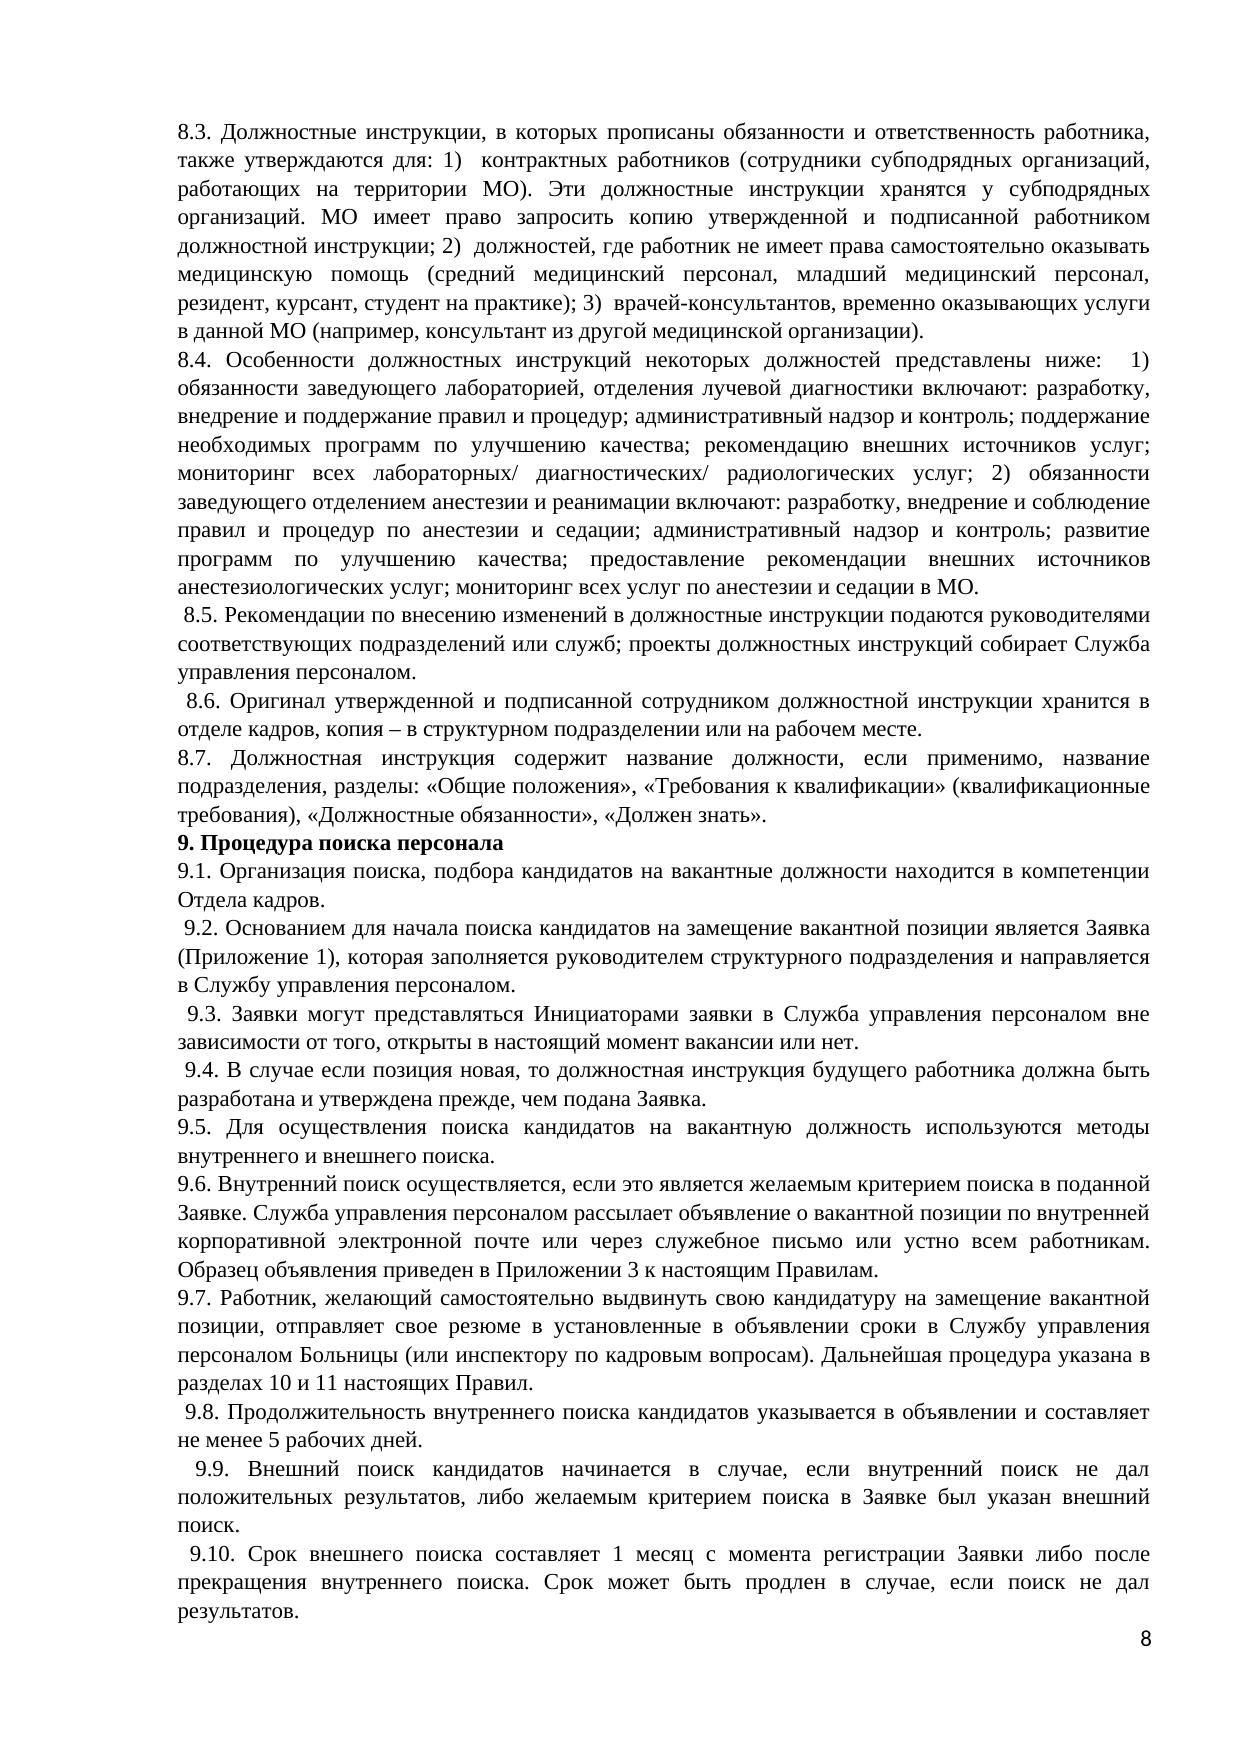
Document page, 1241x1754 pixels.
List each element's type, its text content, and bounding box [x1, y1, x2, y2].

text 9.9. Внешний поиск кандидатов начинается в случае, если внутренний поиск не дал положительных результатов, либо желаемым критерием поиска в Заявке был указан внешний поиск. [177, 1455, 1152, 1538]
text 9.6. Внутренний поиск осуществляется, если это является желаемым критерием поиска в поданной Заявке. Служба управления персоналом рассылает объявление о вакантной позиции по внутренней корпоративной электронной почте или через служебное письмо или устно всем работникам. Образец объявления приведен в Приложении 3 к настоящим Правилам. [177, 1170, 1152, 1282]
text 9.4. В случае если позиция новая, то должностная инструкция будущего работника должна быть разработана и утверждена прежде, чем подана Заявка. [177, 1057, 1152, 1111]
text 9.7. Работник, желающий самостоятельно выдвинуть свою кандидатуру на замещение вакантной позиции, отправляет свое резюме в установленные в объявлении сроки в Службу управления персоналом Больницы (или инспектору по кадровым вопросам). Дальнейшая процедура указана в разделах 10 и 11 настоящих Правил. [177, 1284, 1152, 1396]
text 9.1. Организация поиска, подбора кандидатов на вакантные должности находится в компетенции Отдела кадров. [177, 857, 1152, 912]
text 9.5. Для осуществления поиска кандидатов на вакантную должность используются методы внутреннего и внешнего поиска. [177, 1113, 1152, 1168]
text 9.10. Срок внешнего поиска составляет 1 месяц с момента регистрации Заявки либо после прекращения внутреннего поиска. Срок может быть продлен в случае, если поиск не дал результатов. [177, 1540, 1152, 1623]
text 8.6. Оригинал утвержденной и подписанной сотрудником должностной инструкции хранится в отделе кадров, копия – в структурном подразделении или на рабочем месте. [177, 687, 1152, 742]
text 9.2. Основанием для начала поиска кандидатов на замещение вакантной позиции является Заявка (Приложение 1), которая заполняется руководителем структурного подразделения и направляется в Службу управления персоналом. [177, 914, 1152, 998]
text 9.8. Продолжительность внутреннего поиска кандидатов указывается в объявлении и составляет не менее 5 рабочих дней. [177, 1398, 1152, 1453]
text 9.3. Заявки могут представляться Инициаторами заявки в Служба управления персоналом вне зависимости от того, открыты в настоящий момент вакансии или нет. [177, 1000, 1152, 1054]
text 8.7. Должностная инструкция содержит название должности, если применимо, название подразделения, разделы: «Общие положения», «Требования к квалификации» (квалификационные требования), «Должностные обязанности», «Должен знать». [177, 744, 1152, 827]
text 9. Процедура поиска персонала [177, 829, 1152, 855]
text 8.3. Должностные инструкции, в которых прописаны обязанности и ответственность работника, также утверждаются для: 1) контрактных работников (сотрудники субподрядных организаций, работающих на территории МО). Эти должностные инструкции хранятся у субподрядных организаций. МО имеет право запросить копию утвержденной и подписанной работником должностной инструкции; 2) должностей, где работник не имеет права самостоятельно оказывать медицинскую помощь (средний медицинский персонал, младший медицинский персонал, резидент, курсант, студент на практике); 3) врачей-консультантов, временно оказывающих услуги в данной МО (например, консультант из другой медицинской организации). [177, 118, 1152, 343]
text 8.5. Рекомендации по внесению изменений в должностные инструкции подаются руководителями соответствующих подразделений или служб; проекты должностных инструкций собирает Служба управления персоналом. [177, 602, 1152, 685]
text 8.4. Особенности должностных инструкций некоторых должностей представлены ниже: 1) обязанности заведующего лабораторией, отделения лучевой диагностики включают: разработку, внедрение и поддержание правил и процедур; административный надзор и контроль; поддержание необходимых программ по улучшению качества; рекомендацию внешних источников услуг; мониторинг всех лабораторных/ диагностических/ радиологических услуг; 2) обязанности заведующего отделением анестезии и реанимации включают: разработку, внедрение и соблюдение правил и процедур по анестезии и седации; административный надзор и контроль; развитие программ по улучшению качества; предоставление рекомендации внешних источников анестезиологических услуг; мониторинг всех услуг по анестезии и седации в МО. [177, 346, 1152, 599]
